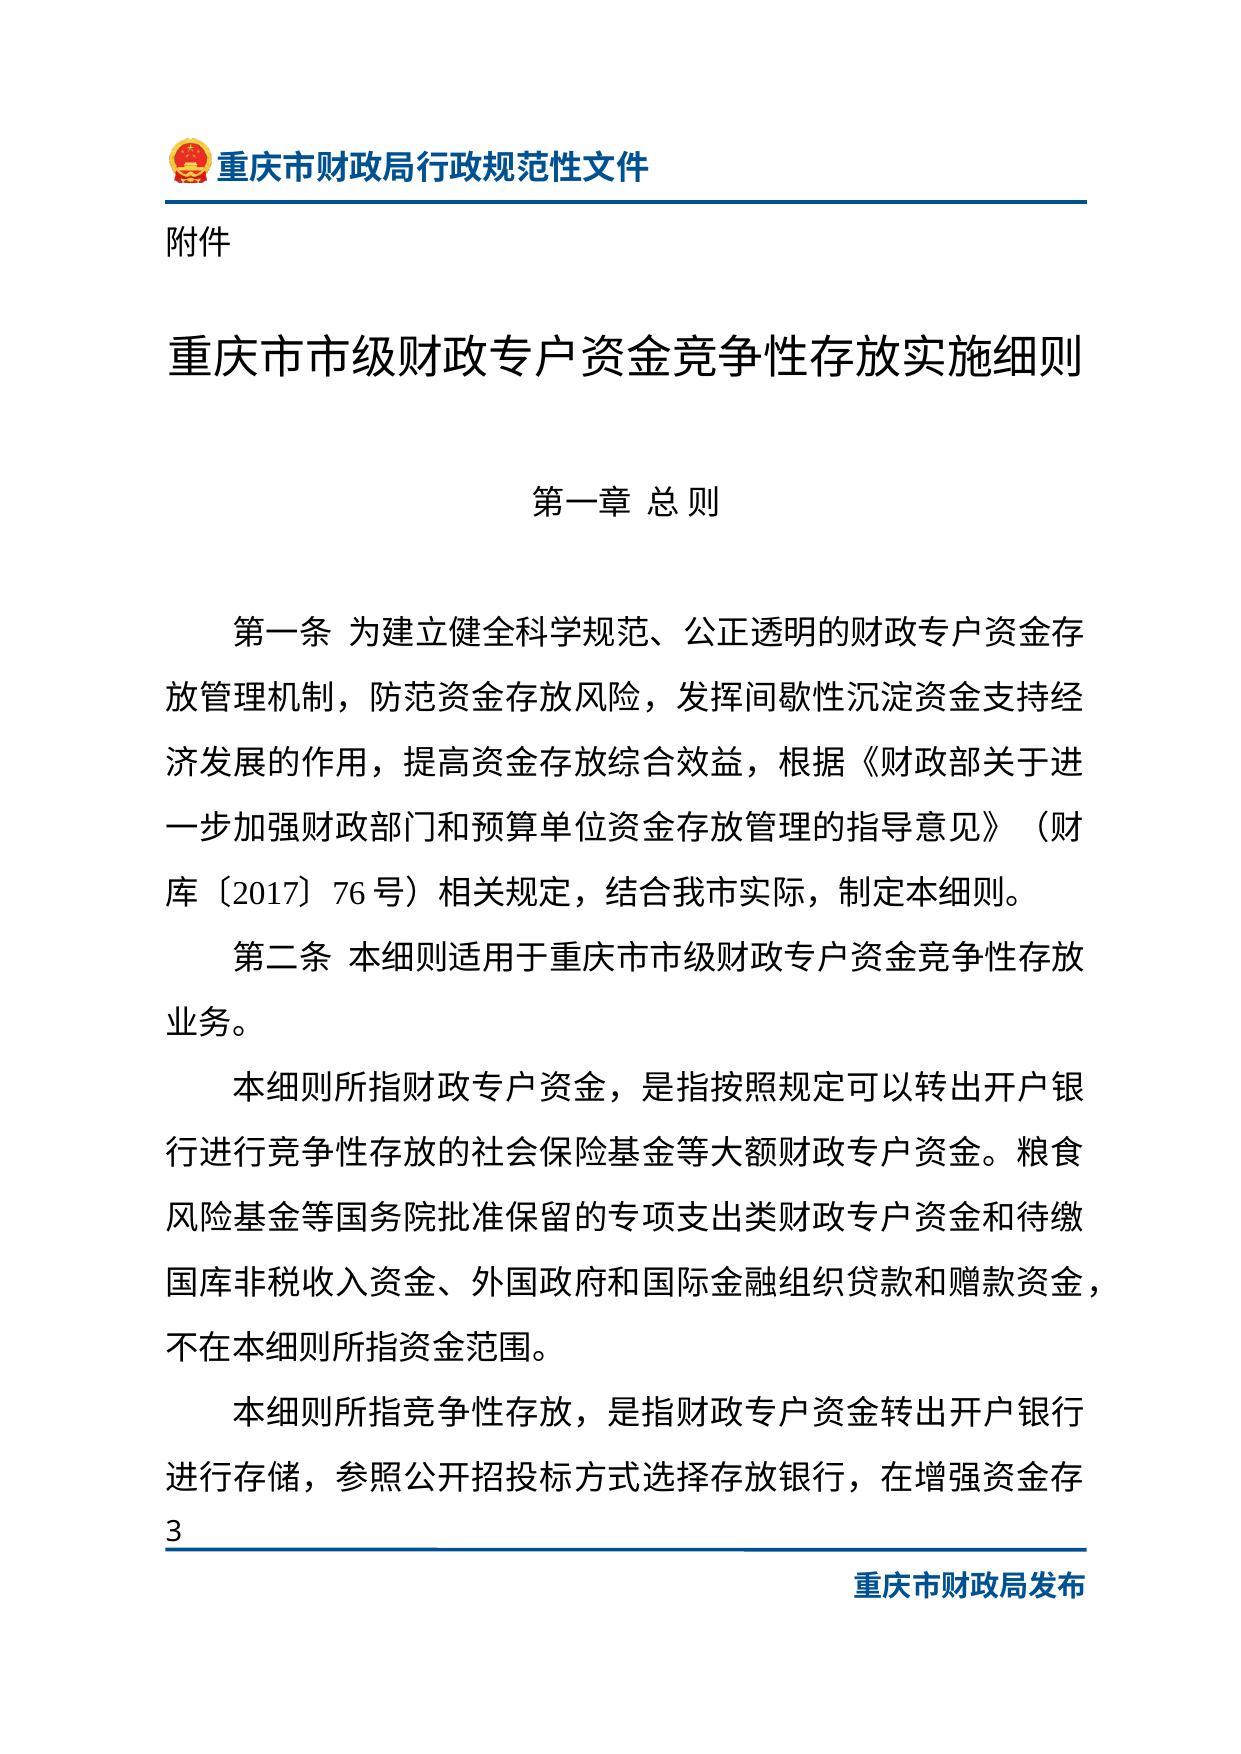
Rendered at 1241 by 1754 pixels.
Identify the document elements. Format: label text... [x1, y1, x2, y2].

text 本细则所指竞争性存放，是指财政专户资金转出开户银行进行存储，参照公开招投标方式选择存放银行，在增强资金存放透明度的同时实现资金保值增值。 [165, 1377, 1087, 1507]
text 第一章 总 则 [165, 467, 1087, 532]
text 第一条 为建立健全科学规范、公正透明的财政专户资金存放管理机制，防范资金存放风险，发挥间歇性沉淀资金支持经济发展的作用，提高资金存放综合效益，根据《财政部关于进一步加强财政部门和预算单位资金存放管理的指导意见》（财库〔2017〕76号）相关规定，结合我市实际，制定本细则。 [165, 597, 1087, 922]
text 重庆市市级财政专户资金竞争性存放实施细则 [165, 305, 1087, 402]
picture [165, 136, 216, 187]
text 附件 [165, 207, 1087, 272]
text 第二条 本细则适用于重庆市市级财政专户资金竞争性存放业务。 [165, 922, 1087, 1052]
text 本细则所指财政专户资金，是指按照规定可以转出开户银行进行竞争性存放的社会保险基金等大额财政专户资金。粮食风险基金等国务院批准保留的专项支出类财政专户资金和待缴国库非税收入资金、外国政府和国际金融组织贷款和赠款资金，不在本细则所指资金范围。 [165, 1052, 1087, 1377]
